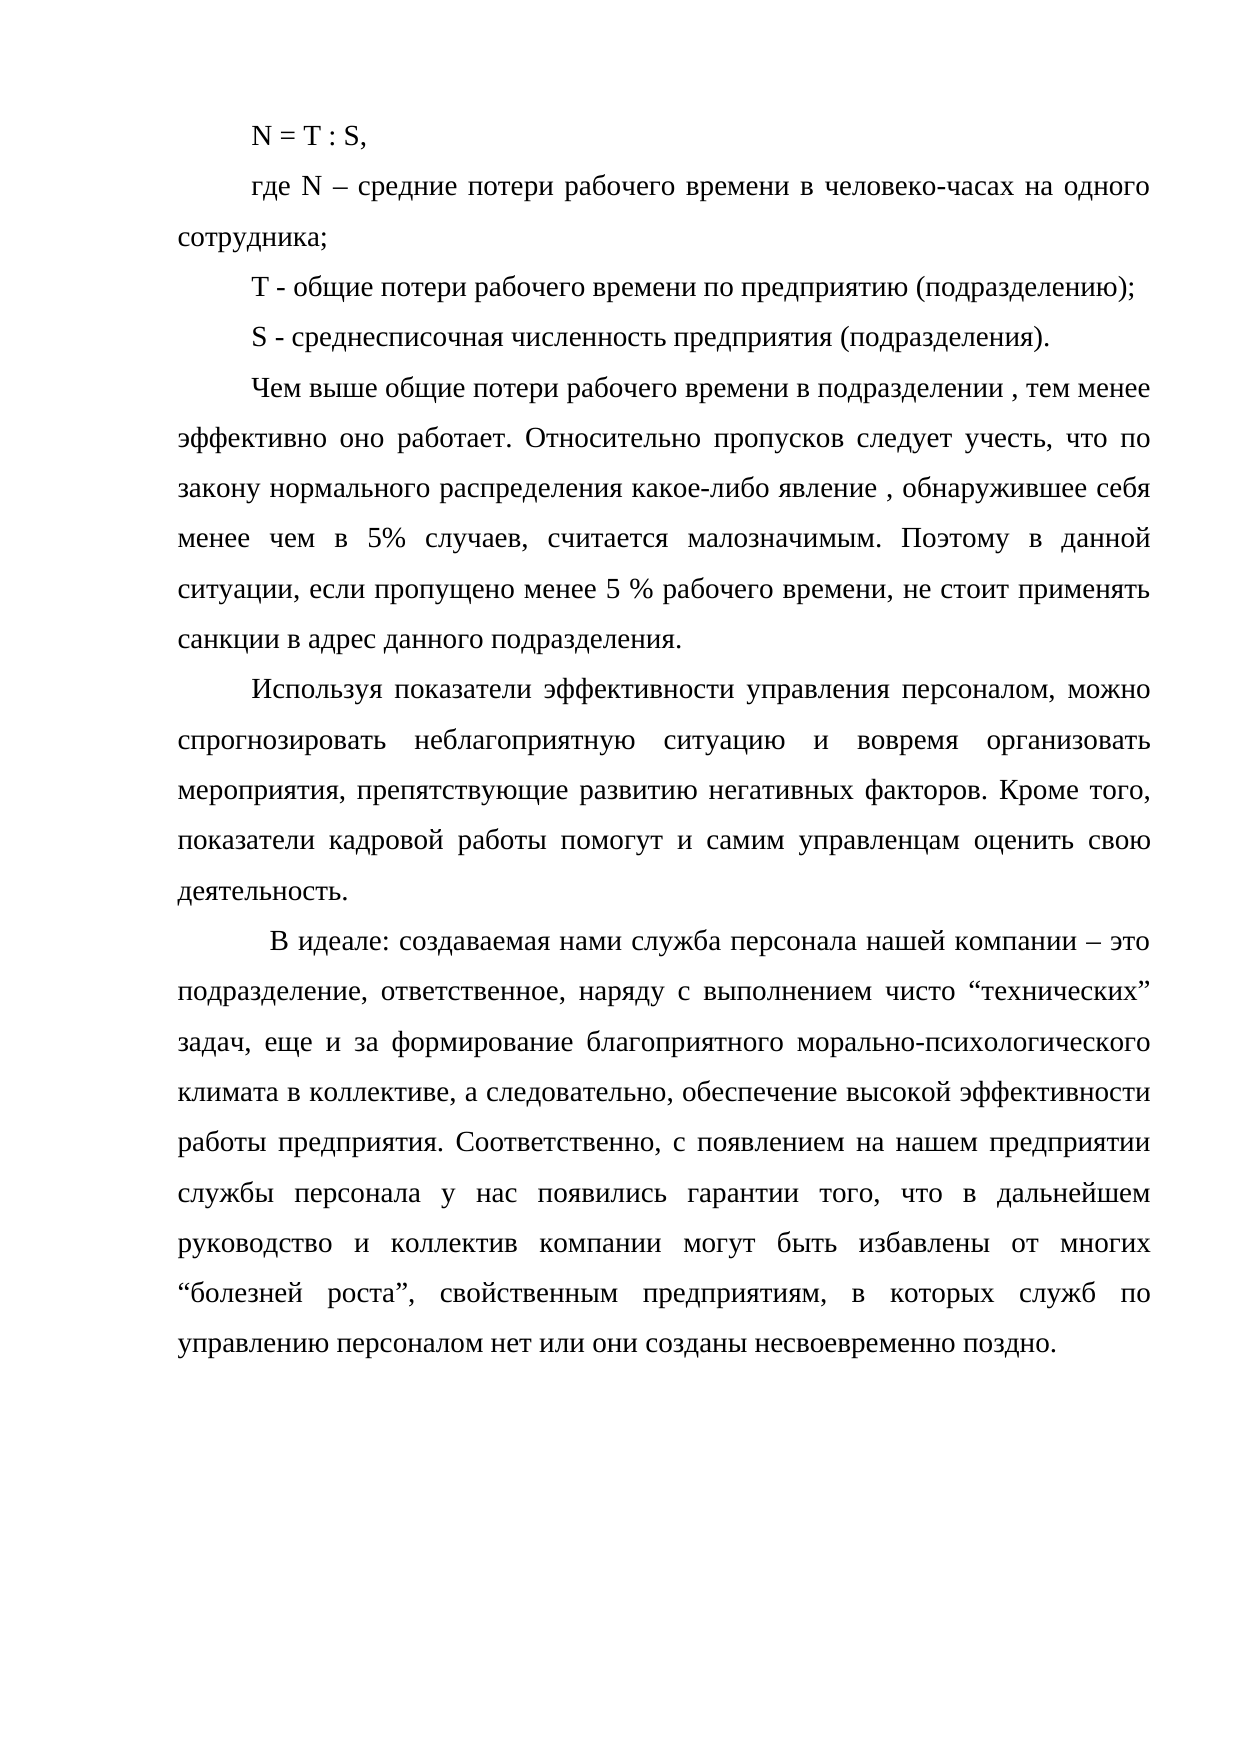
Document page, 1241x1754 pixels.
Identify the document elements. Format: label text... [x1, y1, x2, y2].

text T - общие потери рабочего времени по предприятию (подразделению); [177, 269, 1152, 303]
text Используя показатели эффективности управления персоналом, можно спрогнозировать неблагоприятную ситуацию и вовремя организовать мероприятия, препятствующие развитию негативных факторов. Кроме того, показатели кадровой работы помогут и самим управленцам оценить свою деятельность. [177, 672, 1152, 906]
text N = T : S, [177, 118, 1152, 152]
text где N – средние потери рабочего времени в человеко-часах на одного сотрудника; [177, 168, 1152, 252]
text S - среднесписочная численность предприятия (подразделения). [177, 319, 1152, 353]
text В идеале: создаваемая нами служба персонала нашей компании – это подразделение, ответственное, наряду с выполнением чисто “технических” задач, еще и за формирование благоприятного морально-психологического климата в коллективе, а следовательно, обеспечение высокой эффективности работы предприятия. Соответственно, с появлением на нашем предприятии службы персонала у нас появились гарантии того, что в дальнейшем руководство и коллектив компании могут быть избавлены от многих “болезней роста”, свойственным предприятиям, в которых служб по управлению персоналом нет или они созданы несвоевременно поздно. [177, 923, 1152, 1359]
text Чем выше общие потери рабочего времени в подразделении , тем менее эффективно оно работает. Относительно пропусков следует учесть, что по закону нормального распределения какое-либо явление , обнаружившее себя менее чем в 5% случаев, считается малозначимым. Поэтому в данной ситуации, если пропущено менее 5 % рабочего времени, не стоит применять санкции в адрес данного подразделения. [177, 370, 1152, 655]
